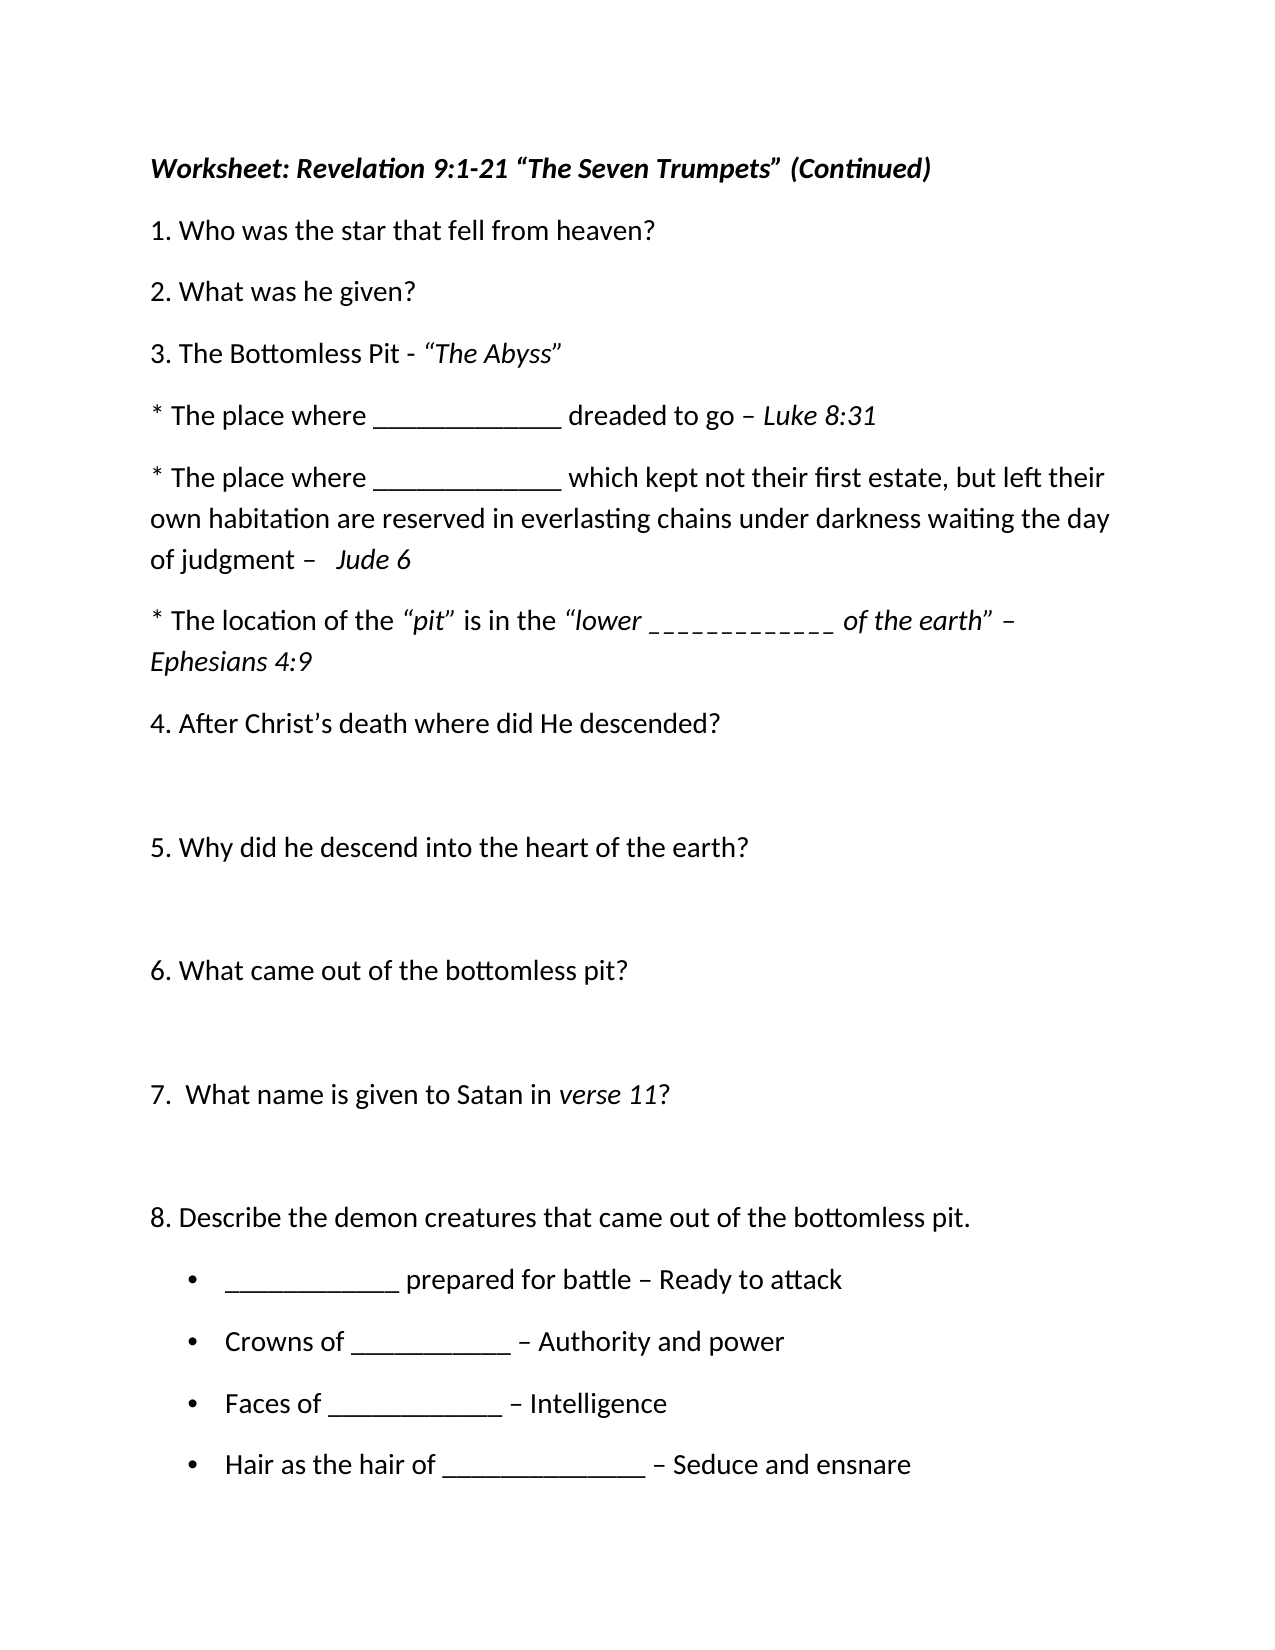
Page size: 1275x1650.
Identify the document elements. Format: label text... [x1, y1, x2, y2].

text Worksheet: Revelation 9:1-21 “The Seven Trumpets” (Continued) [150, 150, 1125, 186]
list Faces of ____________ – Intelligence [187, 1385, 1125, 1420]
text 3. The Bottomless Pit - “The Abyss” [150, 335, 1125, 371]
text * The place where _____________ which kept not their first estate, but left their own habitation are reserved in everlasting chains under darkness waiting the day of judgment – Jude 6 [150, 459, 1125, 576]
text 6. What came out of the bottomless pit? [150, 952, 1125, 988]
list Crowns of ___________ – Authority and power [187, 1323, 1125, 1358]
text 4. After Christ’s death where did He descended? [150, 705, 1125, 741]
list ____________ prepared for battle – Ready to attack [187, 1261, 1125, 1297]
text 8. Describe the demon creatures that came out of the bottomless pit. [150, 1199, 1125, 1235]
text 1. Who was the star that fell from heaven? [150, 212, 1125, 247]
text 5. Why did he descend into the heart of the earth? [150, 829, 1125, 864]
list Hair as the hair of ______________ – Seduce and ensnare [187, 1446, 1125, 1482]
text 7. What name is given to Satan in verse 11? [150, 1076, 1125, 1111]
text * The location of the “pit” is in the “lower _____________ of the earth” – Ephesians 4:9 [150, 602, 1125, 679]
text * The place where _____________ dreaded to go – Luke 8:31 [150, 397, 1125, 433]
text 2. What was he given? [150, 273, 1125, 309]
